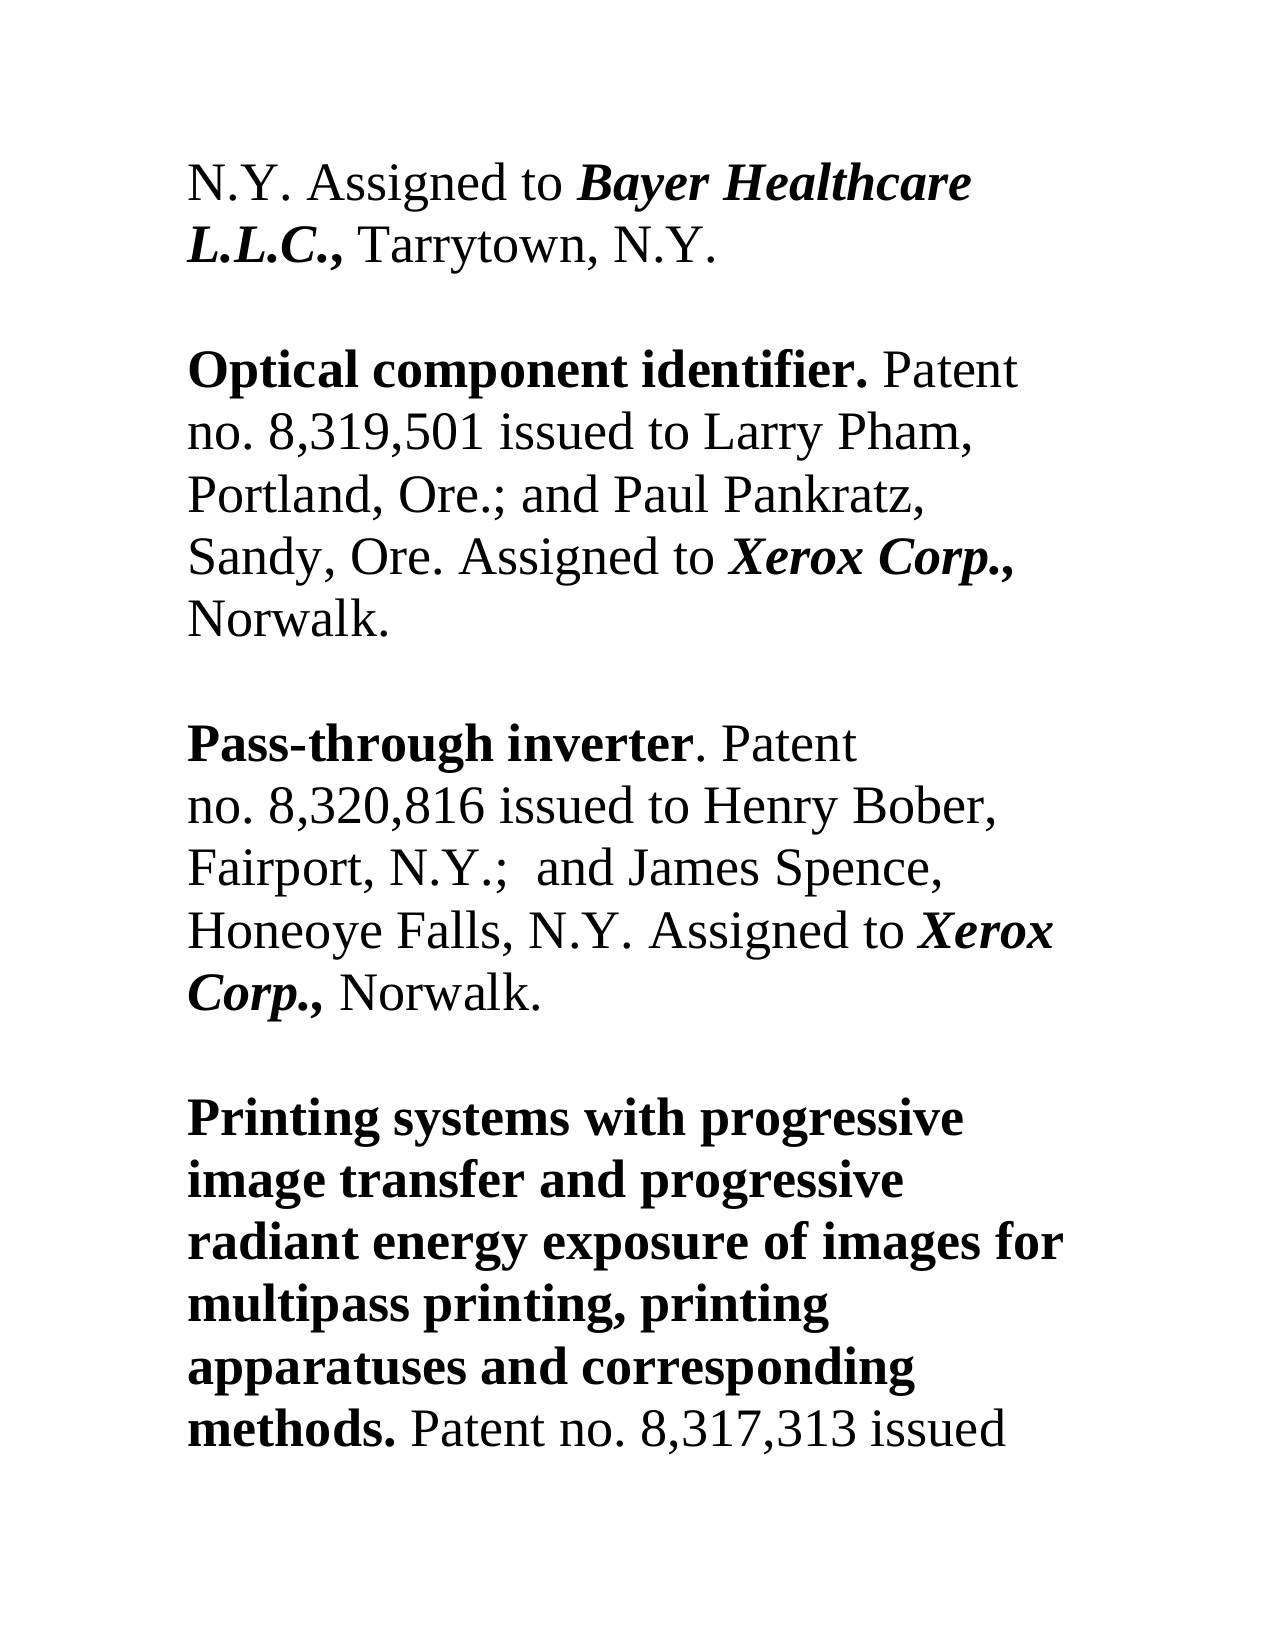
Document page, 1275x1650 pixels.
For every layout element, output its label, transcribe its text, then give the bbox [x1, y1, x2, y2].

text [187, 1084, 1087, 1458]
text Pass-through inverter. Patent no. 8,320,816 issued to Henry Bober, Fairport, N.Y.; and James Spence, Honeoye Falls, N.Y. Assigned to Xerox Corp., Norwalk. [187, 711, 1087, 1022]
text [187, 150, 1087, 274]
text Optical component identifier. Patent no. 8,319,501 issued to Larry Pham, Portland, Ore.; and Paul Pankratz, Sandy, Ore. Assigned to Xerox Corp., Norwalk. [187, 337, 1087, 648]
